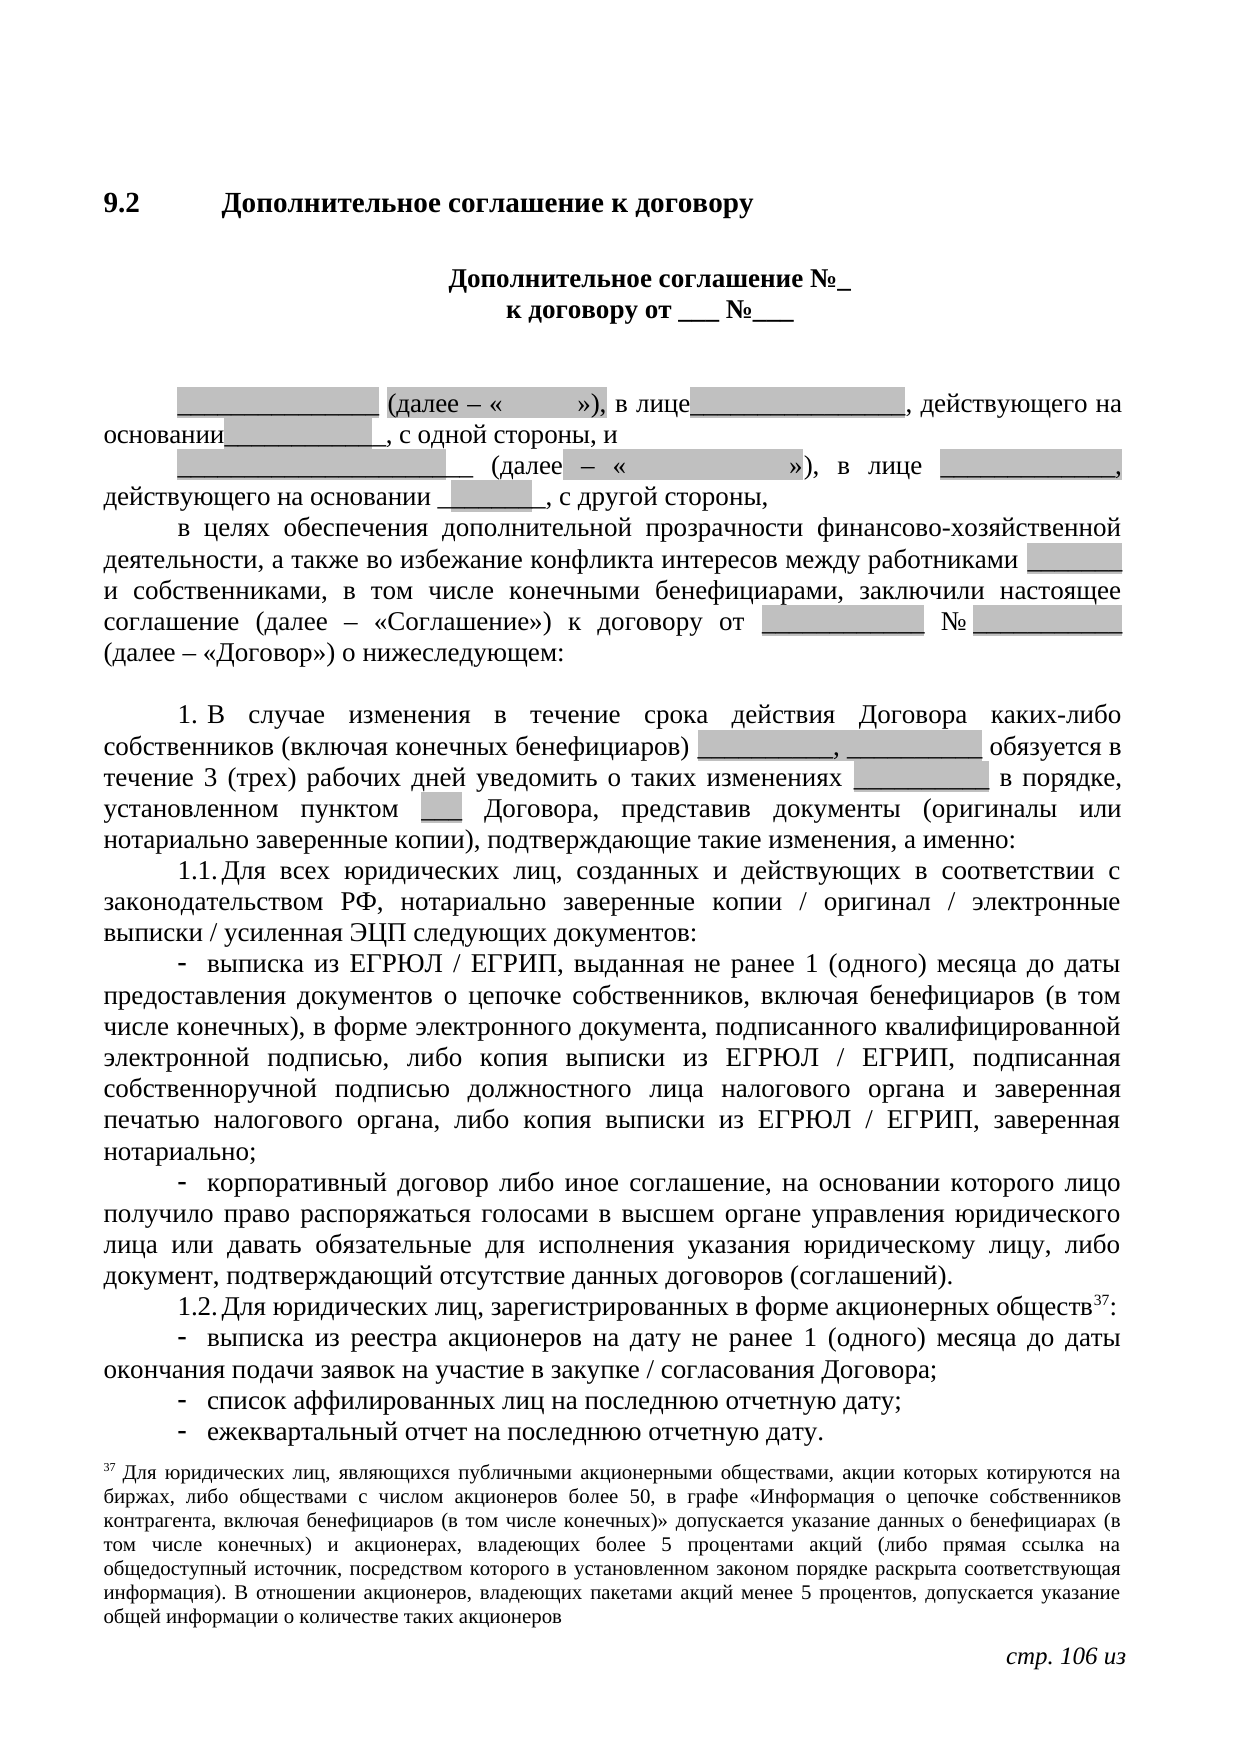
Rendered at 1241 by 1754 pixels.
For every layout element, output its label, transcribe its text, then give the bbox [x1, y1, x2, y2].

text в целях обеспечения дополнительной прозрачности финансово-хозяйственной деятельности, а также во избежание конфликта интересов между работниками _______ и собственниками, в том числе конечными бенефициарами, заключили настоящее соглашение (далее – «Соглашение») к договору от ____________ № ___________ (далее – «Договор») о нижеследующем: [103, 512, 1122, 667]
list корпоративный договор либо иное соглашение, на основании которого лицо получило право распоряжаться голосами в высшем органе управления юридического лица или давать обязательные для исполнения указания юридическому лицу, либо документ, подтверждающий отсутствие данных договоров (соглашений). [103, 1166, 1122, 1290]
list В случае изменения в течение срока действия Договора каких-либо собственников (включая конечных бенефициаров) __________, __________ обязуется в течение 3 (трех) рабочих дней уведомить о таких изменениях __________ в порядке, установленном пунктом ___ Договора, представив документы (оригиналы или нотариально заверенные копии), подтверждающие такие изменения, а именно: [103, 698, 1122, 854]
list выписка из реестра акционеров на дату не ранее 1 (одного) месяца до даты окончания подачи заявок на участие в закупке / согласования Договора; [103, 1322, 1122, 1384]
list Для юридических лиц, зарегистрированных в форме акционерных обществ: [103, 1290, 1122, 1322]
text ______________________ (далее – « »), в лице _____________, действующего на основании ________, с другой стороны, [103, 449, 1122, 512]
list список аффилированных лиц на последнюю отчетную дату; [103, 1384, 1122, 1415]
subtitle Дополнительное соглашение к договору [103, 185, 1122, 219]
text _______________ (далее – « »), в лице________________, действующего на основании____________, с одной стороны, и [372, 387, 1122, 449]
text Дополнительное соглашение №_ [103, 262, 1122, 293]
list Для всех юридических лиц, созданных и действующих в соответствии с законодательством РФ, нотариально заверенные копии / оригинал / электронные выписки / усиленная ЭЦП следующих документов: [103, 854, 1122, 948]
text _______________ (далее – « »), в лице________________, действующего на основании____________, с одной стороны, и [103, 387, 224, 449]
text к договору от ___ №___ [103, 293, 1122, 325]
list выписка из ЕГРЮЛ / ЕГРИП, выданная не ранее 1 (одного) месяца до даты предоставления документов о цепочке собственников, включая бенефициаров (в том числе конечных), в форме электронного документа, подписанного квалифицированной электронной подписью, либо копия выписки из ЕГРЮЛ / ЕГРИП, подписанная собственноручной подписью должностного лица налогового органа и заверенная печатью налогового органа, либо копия выписки из ЕГРЮЛ / ЕГРИП, заверенная нотариально; [103, 948, 1122, 1166]
list ежеквартальный отчет на последнюю отчетную дату. [103, 1415, 1122, 1446]
